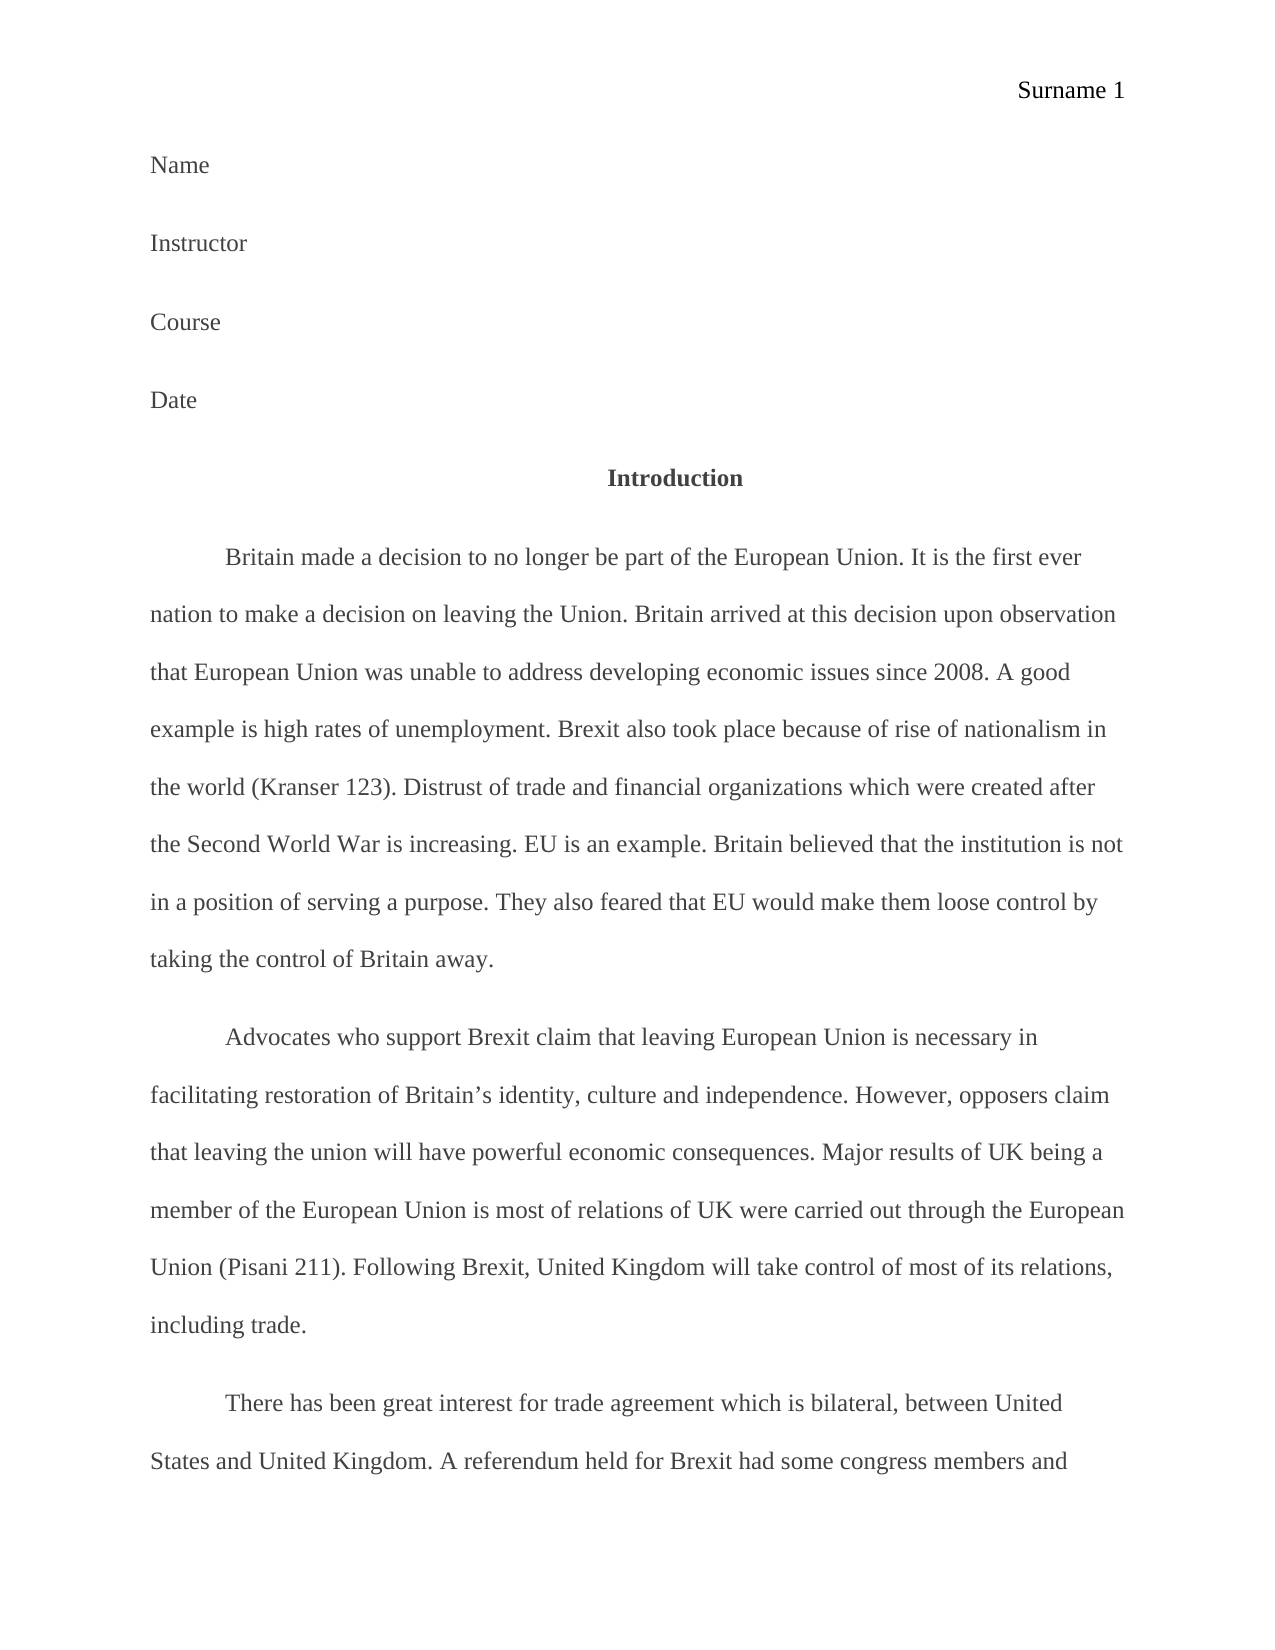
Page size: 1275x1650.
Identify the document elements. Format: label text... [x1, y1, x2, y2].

text Advocates who support Brexit claim that leaving European Union is necessary in facilitating restoration of Britain’s identity, culture and independence. However, opposers claim that leaving the union will have powerful economic consequences. Major results of UK being a member of the European Union is most of relations of UK were carried out through the European Union (Pisani 211). Following Brexit, United Kingdom will take control of most of its relations, including trade. [150, 1022, 1125, 1339]
text Name [150, 150, 1125, 179]
text Date [150, 385, 1125, 414]
text Instructor [150, 228, 1125, 257]
text Course [150, 307, 1125, 335]
text Britain made a decision to no longer be part of the European Union. It is the first ever nation to make a decision on leaving the Union. Britain arrived at this decision upon observation that European Union was unable to address developing economic issues since 2008. A good example is high rates of unemployment. Brexit also took place because of rise of nationalism in the world (Kranser 123). Distrust of trade and financial organizations which were created after the Second World War is increasing. EU is an example. Britain believed that the institution is not in a position of serving a purpose. They also feared that EU would make them loose control by taking the control of Britain away. [150, 542, 1125, 973]
text Introduction [150, 463, 1125, 492]
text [150, 1388, 1125, 1474]
